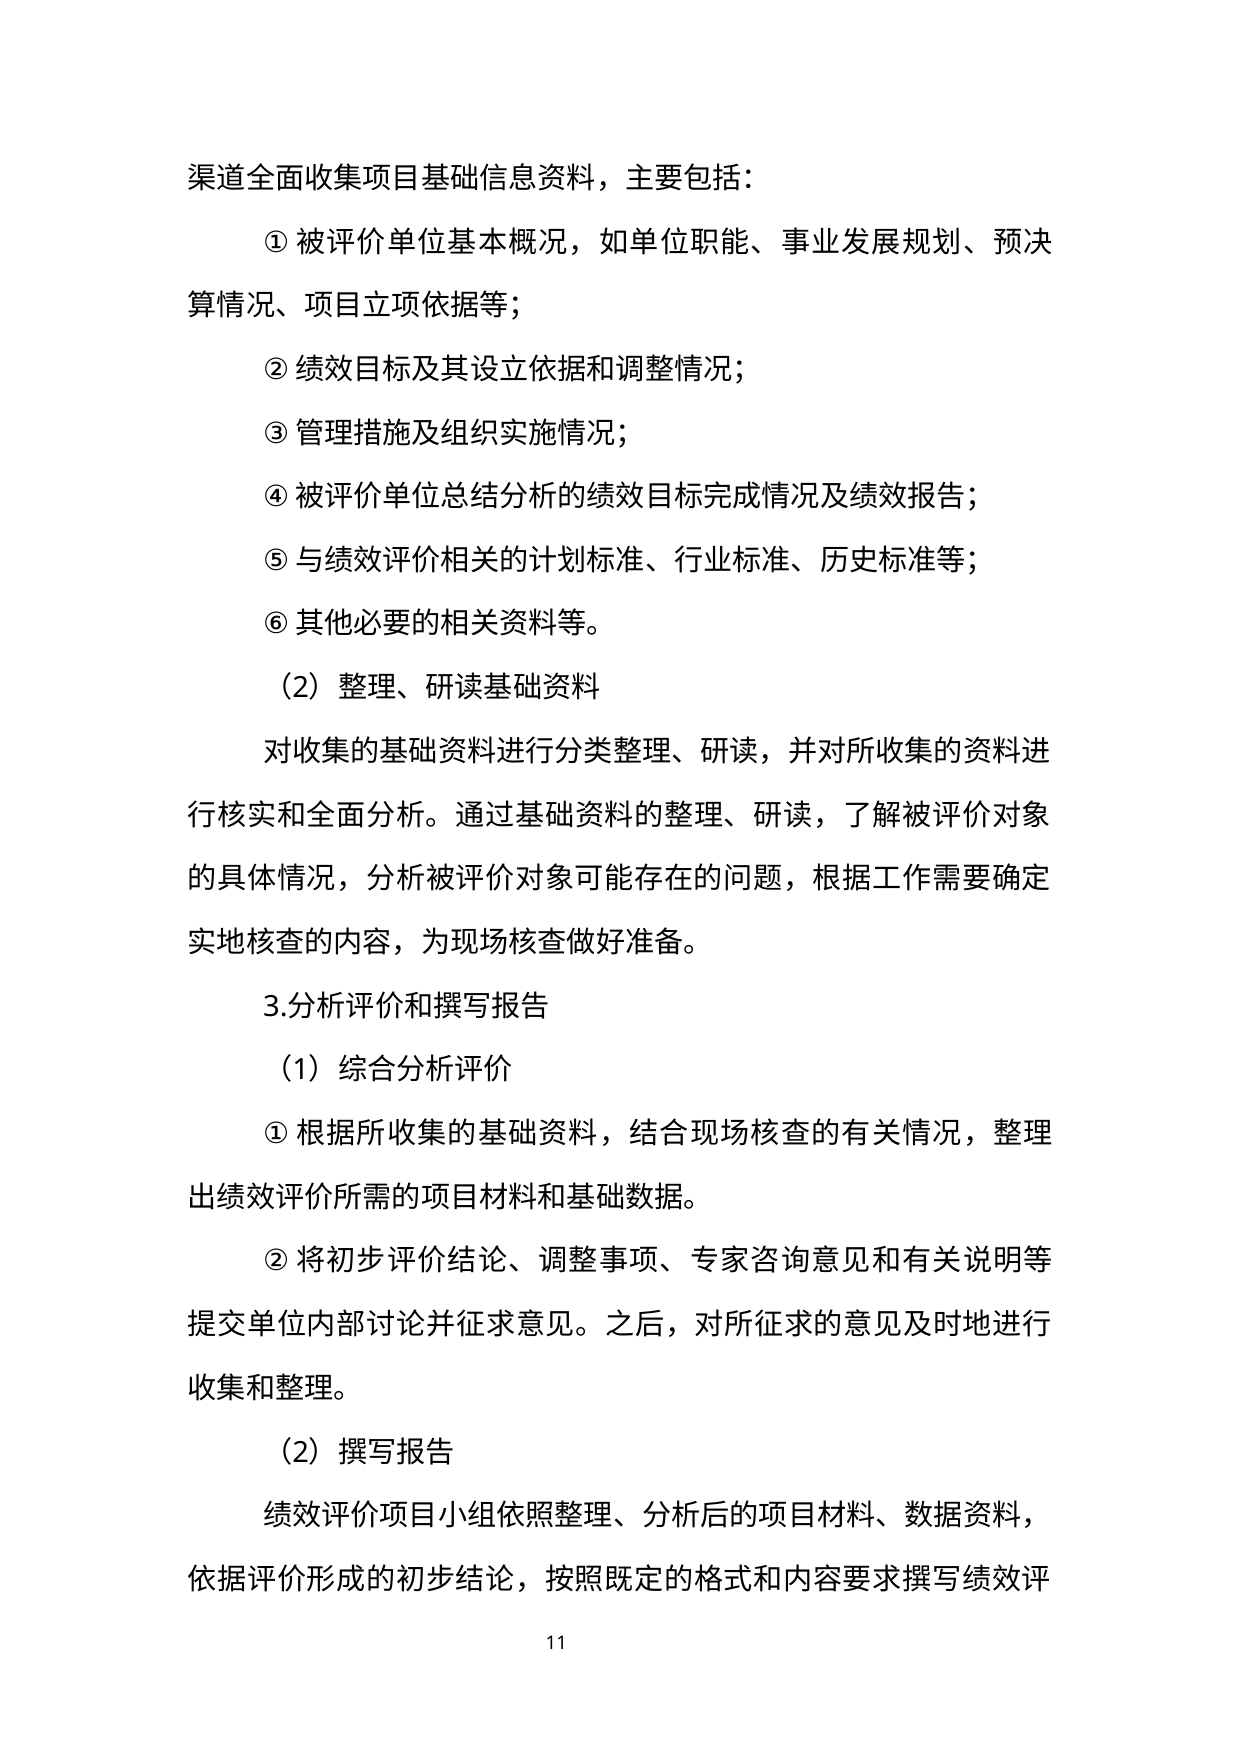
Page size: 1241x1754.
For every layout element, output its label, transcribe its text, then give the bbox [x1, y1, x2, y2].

title ④被评价单位总结分析的绩效目标完成情况及绩效报告； [187, 473, 1053, 515]
title （2）整理、研读基础资料 [187, 664, 1053, 706]
title ①根据所收集的基础资料，结合现场核查的有关情况，整理出绩效评价所需的项目材料和基础数据。 [187, 1109, 1053, 1216]
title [187, 154, 1053, 197]
title （1）综合分析评价 [187, 1046, 1053, 1088]
title 对收集的基础资料进行分类整理、研读，并对所收集的资料进行核实和全面分析。通过基础资料的整理、研读，了解被评价对象的具体情况，分析被评价对象可能存在的问题，根据工作需要确定实地核查的内容，为现场核查做好准备。 [187, 727, 1053, 961]
title ②将初步评价结论、调整事项、专家咨询意见和有关说明等提交单位内部讨论并征求意见。之后，对所征求的意见及时地进行收集和整理。 [187, 1237, 1053, 1407]
title （2）撰写报告 [187, 1428, 1053, 1471]
title ⑥其他必要的相关资料等。 [187, 600, 1053, 643]
title 3.分析评价和撰写报告 [187, 982, 1053, 1025]
title ②绩效目标及其设立依据和调整情况； [187, 346, 1053, 388]
title ③管理措施及组织实施情况； [187, 409, 1053, 452]
title ⑤与绩效评价相关的计划标准、行业标准、历史标准等； [187, 536, 1053, 579]
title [187, 1492, 1053, 1598]
title ①被评价单位基本概况，如单位职能、事业发展规划、预决算情况、项目立项依据等； [187, 218, 1053, 324]
